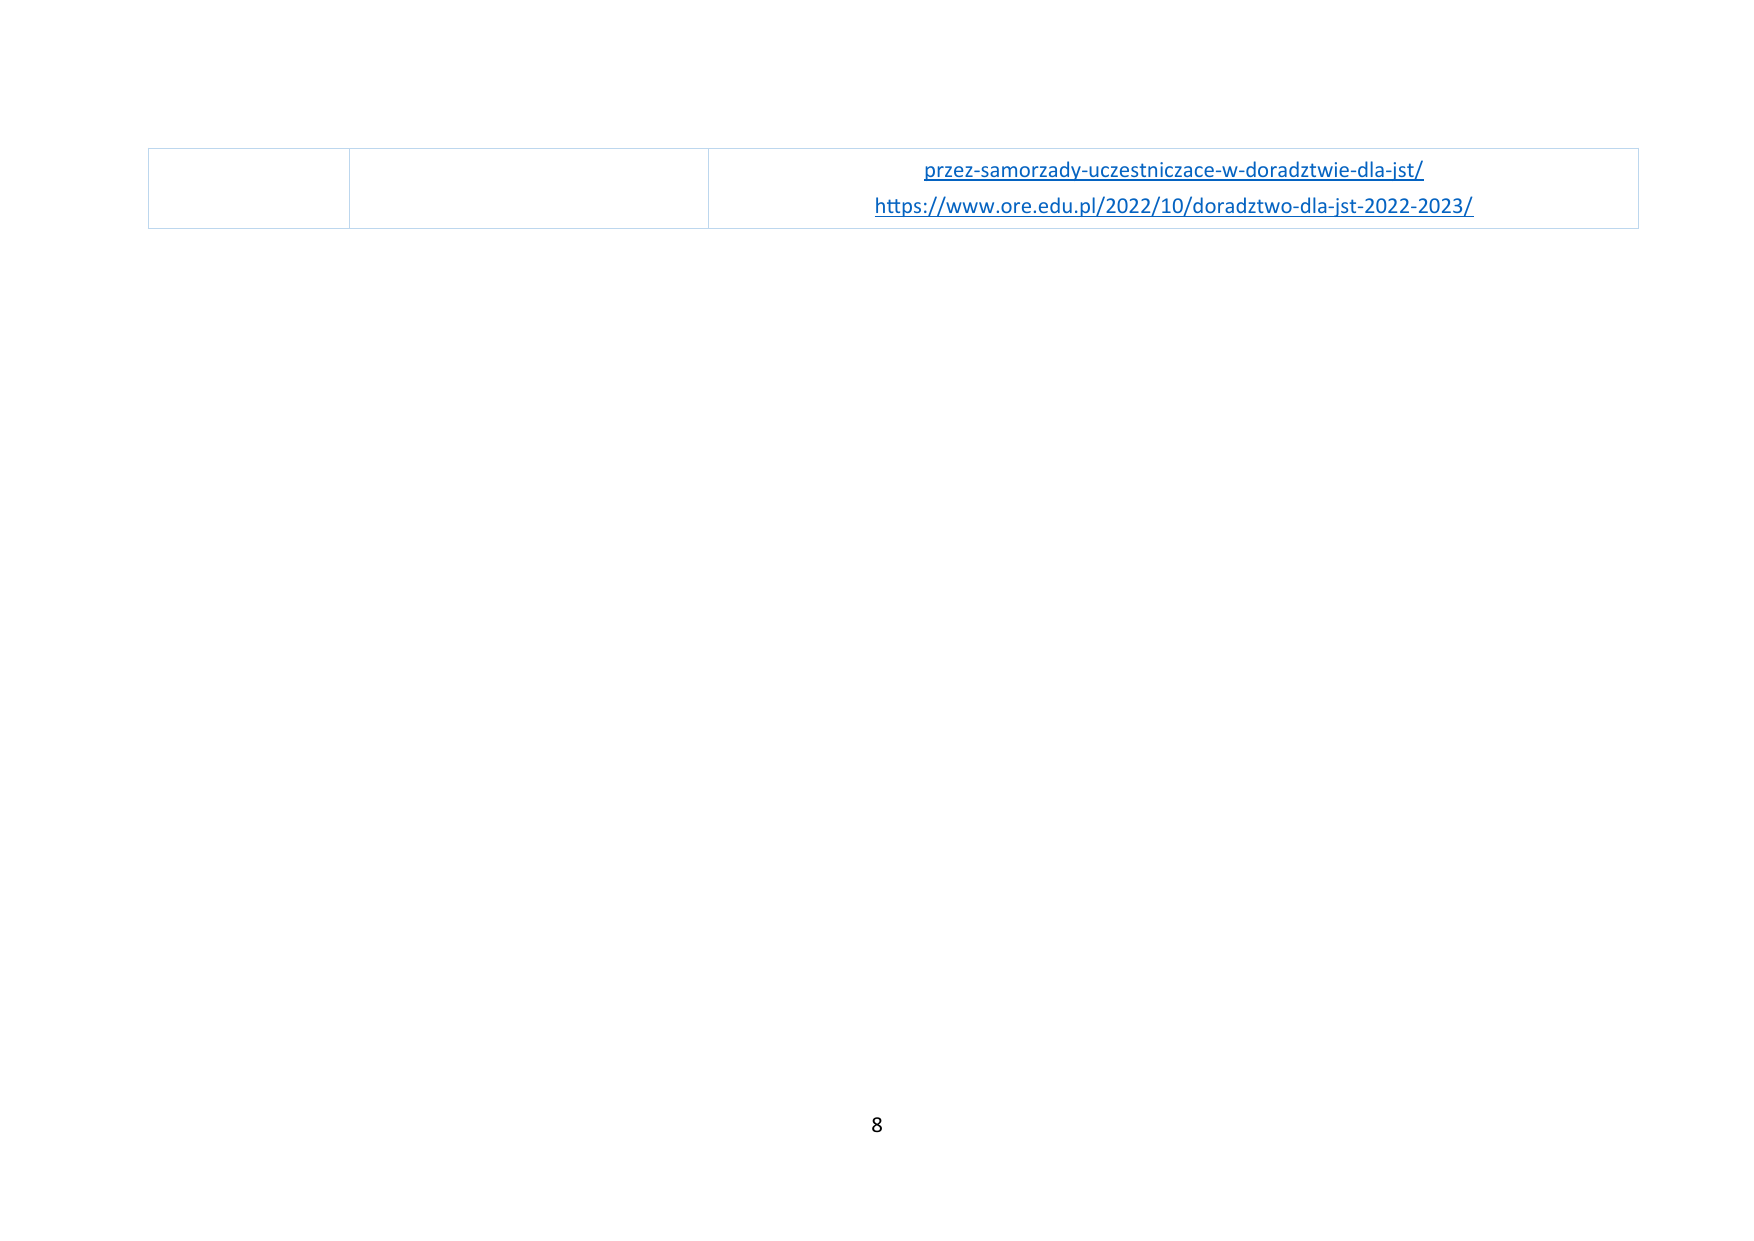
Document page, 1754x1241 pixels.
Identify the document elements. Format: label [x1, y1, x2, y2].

table_cell [709, 149, 1638, 228]
table_cell [350, 149, 708, 228]
table_cell [149, 149, 349, 228]
